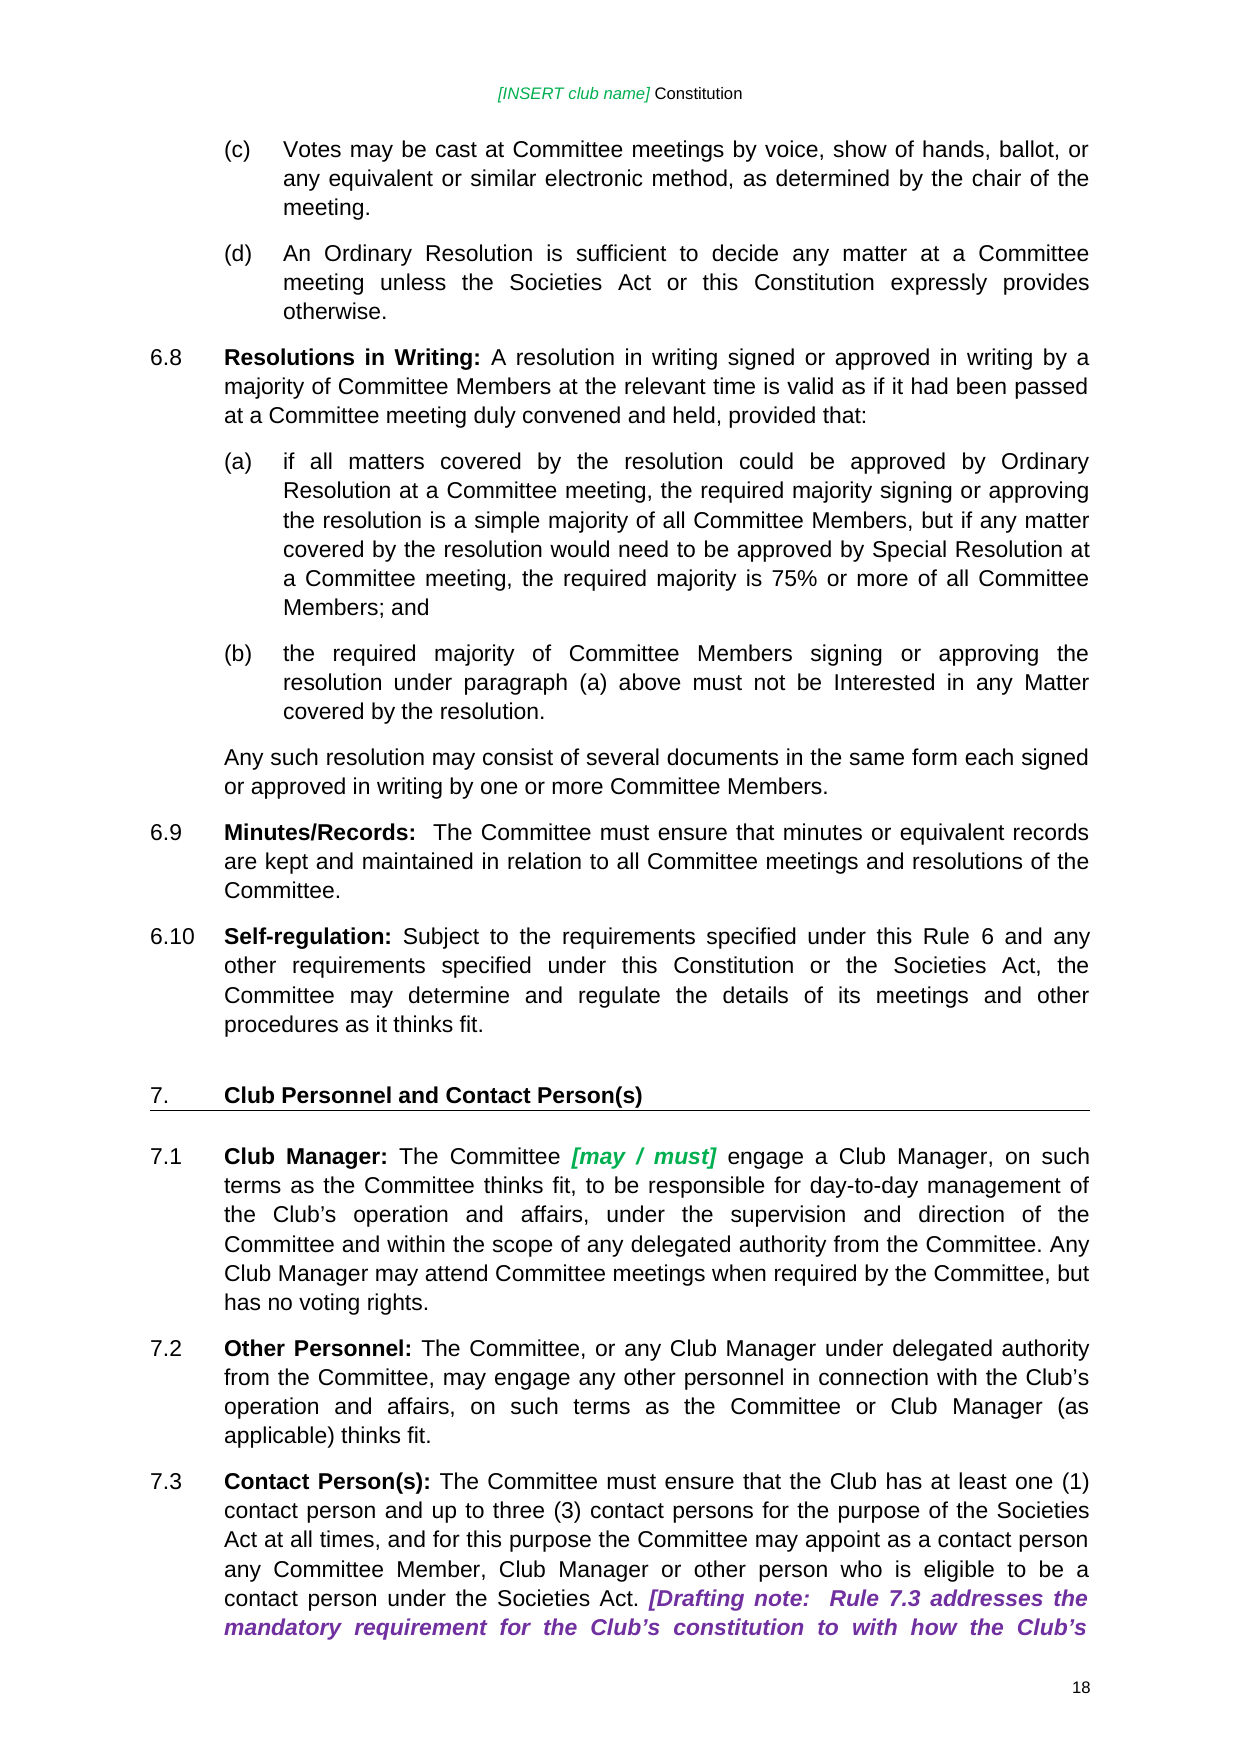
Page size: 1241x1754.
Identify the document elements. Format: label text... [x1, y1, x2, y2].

subtitle Any such resolution may consist of several documents in the same form each signed or approved in writing by one or more Committee Members. [224, 741, 1090, 799]
subtitle Self-regulation: Subject to the requirements specified under this Rule 6 and any other requirements specified under this Constitution or the Societies Act, the Committee may determine and regulate the details of its meetings and other procedures as it thinks fit. [150, 920, 1090, 1037]
subtitle Votes may be cast at Committee meetings by voice, show of hands, ballot, or any equivalent or similar electronic method, as determined by the chair of the meeting. [224, 133, 1090, 220]
subtitle An Ordinary Resolution is sufficient to decide any matter at a Committee meeting unless the Societies Act or this Constitution expressly provides otherwise. [224, 237, 1090, 324]
subtitle Club Manager: The Committee [may / must] engage a Club Manager, on such terms as the Committee thinks fit, to be responsible for day-to-day management of the Club’s operation and affairs, under the supervision and direction of the Committee and within the scope of any delegated authority from the Committee. Any Club Manager may attend Committee meetings when required by the Committee, but has no voting rights. [150, 1140, 1090, 1315]
subtitle Other Personnel: The Committee, or any Club Manager under delegated authority from the Committee, may engage any other personnel in connection with the Club’s operation and affairs, on such terms as the Committee or Club Manager (as applicable) thinks fit. [150, 1332, 1090, 1448]
subtitle the required majority of Committee Members signing or approving the resolution under paragraph (a) above must not be Interested in any Matter covered by the resolution. [224, 637, 1090, 724]
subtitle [150, 1465, 1090, 1640]
subtitle Club Personnel and Contact Person(s) [150, 1079, 1090, 1110]
subtitle if all matters covered by the resolution could be approved by Ordinary Resolution at a Committee meeting, the required majority signing or approving the resolution is a simple majority of all Committee Members, but if any matter covered by the resolution would need to be approved by Special Resolution at a Committee meeting, the required majority is 75% or more of all Committee Members; and [224, 445, 1090, 620]
subtitle Resolutions in Writing: A resolution in writing signed or approved in writing by a majority of Committee Members at the relevant time is valid as if it had been passed at a Committee meeting duly convened and held, provided that: [150, 341, 1090, 429]
subtitle Minutes/Records: The Committee must ensure that minutes or equivalent records are kept and maintained in relation to all Committee meetings and resolutions of the Committee. [150, 816, 1090, 904]
